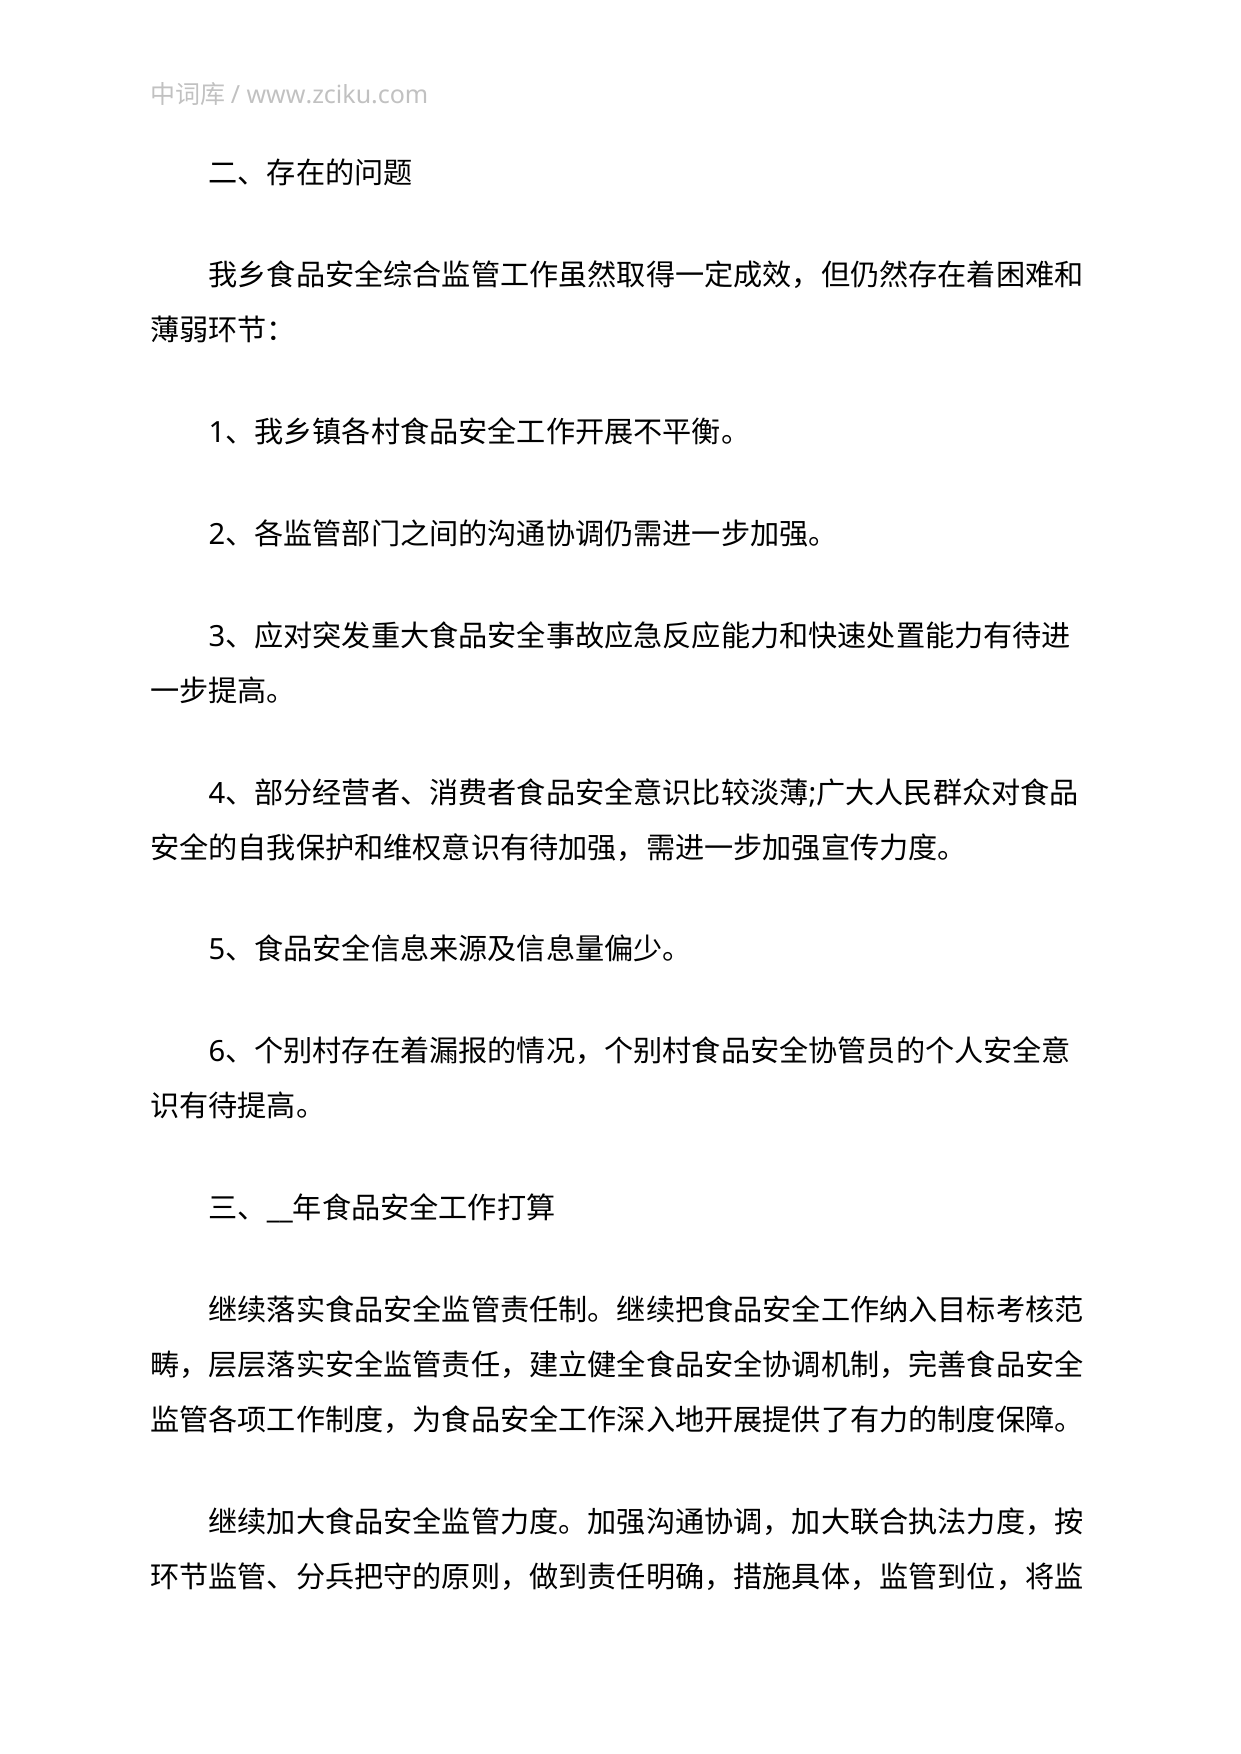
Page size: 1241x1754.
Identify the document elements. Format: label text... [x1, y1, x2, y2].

text 6、个别村存在着漏报的情况，个别村食品安全协管员的个人安全意识有待提高。 [150, 1028, 1090, 1125]
text 三、__年食品安全工作打算 [150, 1185, 1090, 1227]
text 4、部分经营者、消费者食品安全意识比较淡薄;广大人民群众对食品安全的自我保护和维权意识有待加强，需进一步加强宣传力度。 [150, 769, 1090, 866]
text 2、各监管部门之间的沟通协调仍需进一步加强。 [150, 510, 1090, 553]
text 3、应对突发重大食品安全事故应急反应能力和快速处置能力有待进一步提高。 [150, 612, 1090, 710]
text 二、存在的问题 [150, 150, 1090, 192]
text 5、食品安全信息来源及信息量偏少。 [150, 926, 1090, 968]
text 我乡食品安全综合监管工作虽然取得一定成效，但仍然存在着困难和薄弱环节： [150, 252, 1090, 349]
text 继续落实食品安全监管责任制。继续把食品安全工作纳入目标考核范畴，层层落实安全监管责任，建立健全食品安全协调机制，完善食品安全监管各项工作制度，为食品安全工作深入地开展提供了有力的制度保障。 [150, 1287, 1090, 1439]
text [150, 1498, 1090, 1595]
text 1、我乡镇各村食品安全工作开展不平衡。 [150, 408, 1090, 451]
